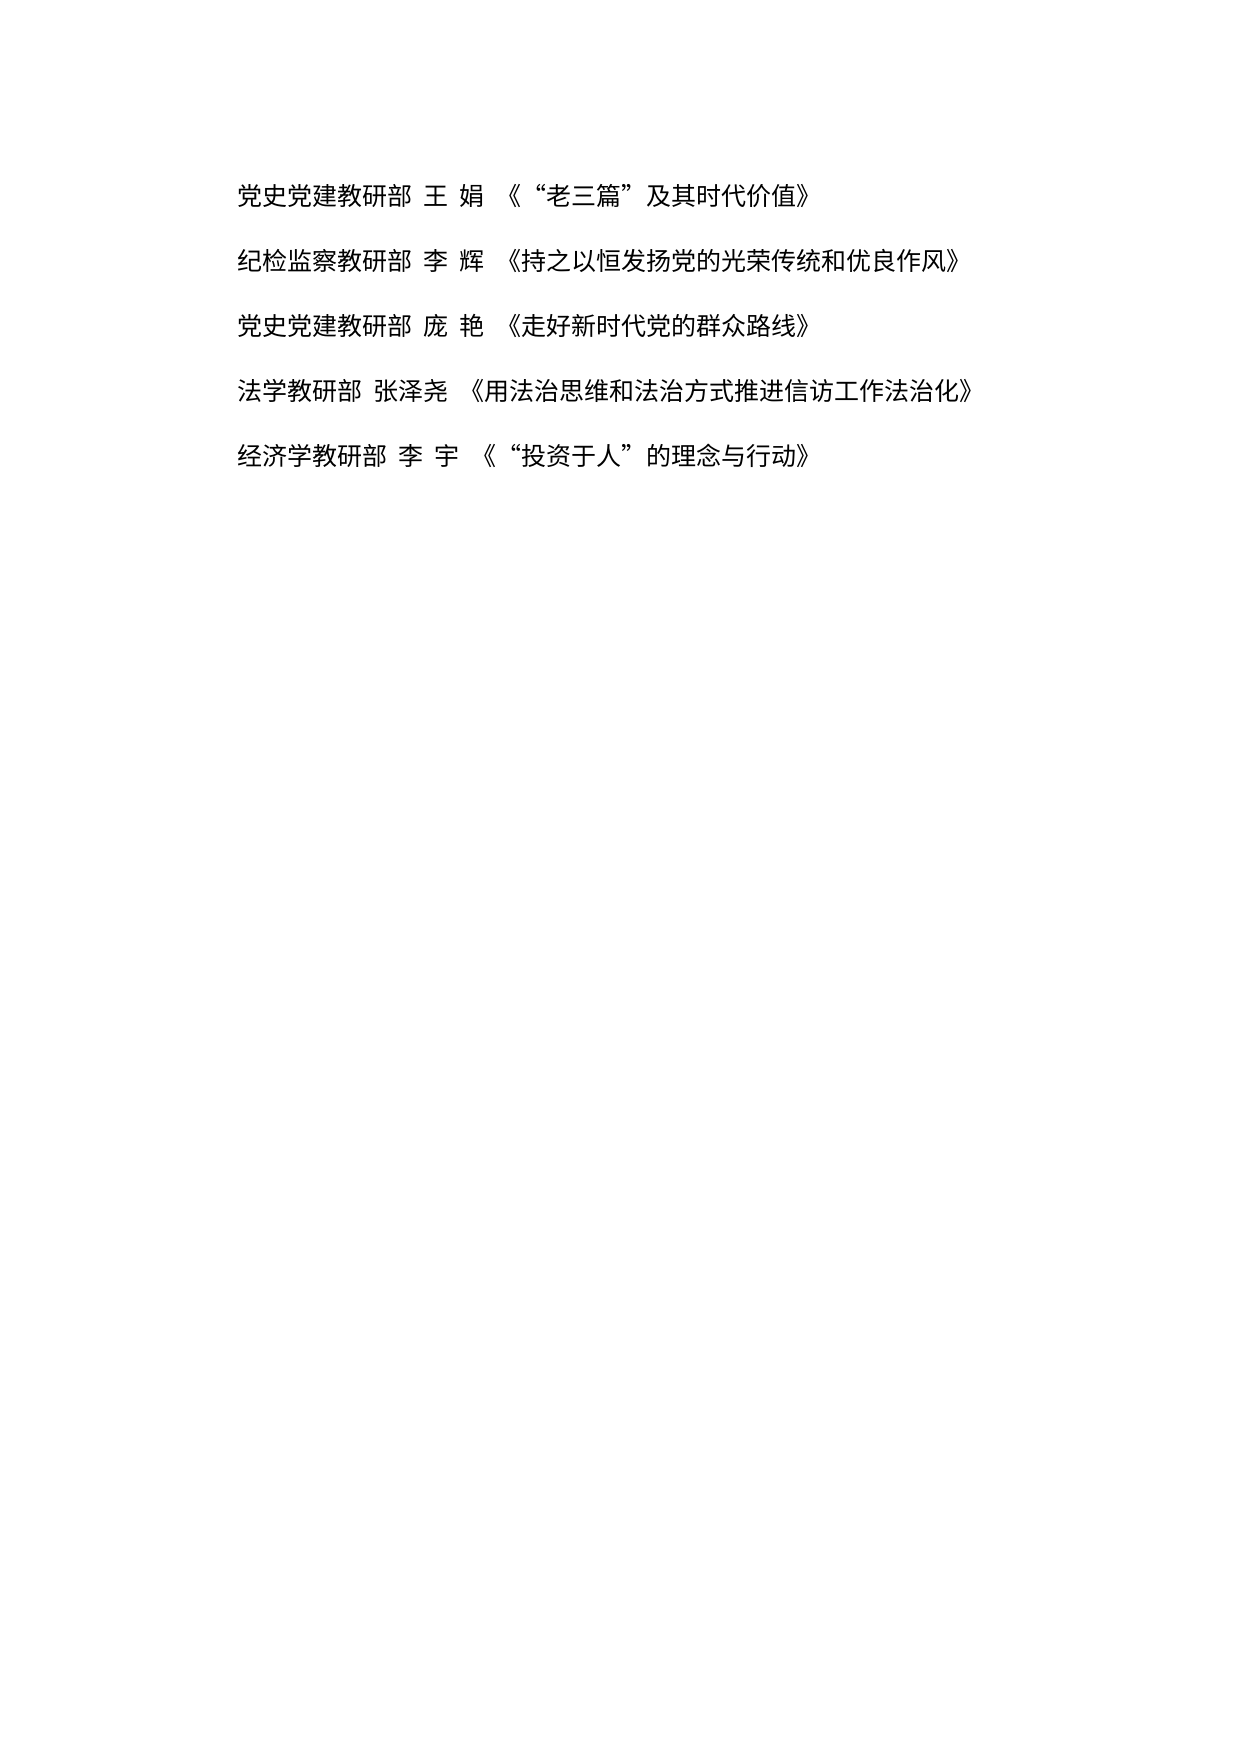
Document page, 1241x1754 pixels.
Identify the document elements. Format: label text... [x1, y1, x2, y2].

text 纪检监察教研部 李 辉 《持之以恒发扬党的光荣传统和优良作风》 [187, 227, 1053, 292]
text 法学教研部 张泽尧 《用法治思维和法治方式推进信访工作法治化》 [187, 357, 1053, 422]
text 经济学教研部 李 宇 《“投资于人”的理念与行动》 [187, 422, 1053, 487]
text 党史党建教研部 庞 艳 《走好新时代党的群众路线》 [187, 292, 1053, 357]
text 党史党建教研部 王 娟 《“老三篇”及其时代价值》 [187, 162, 1053, 227]
